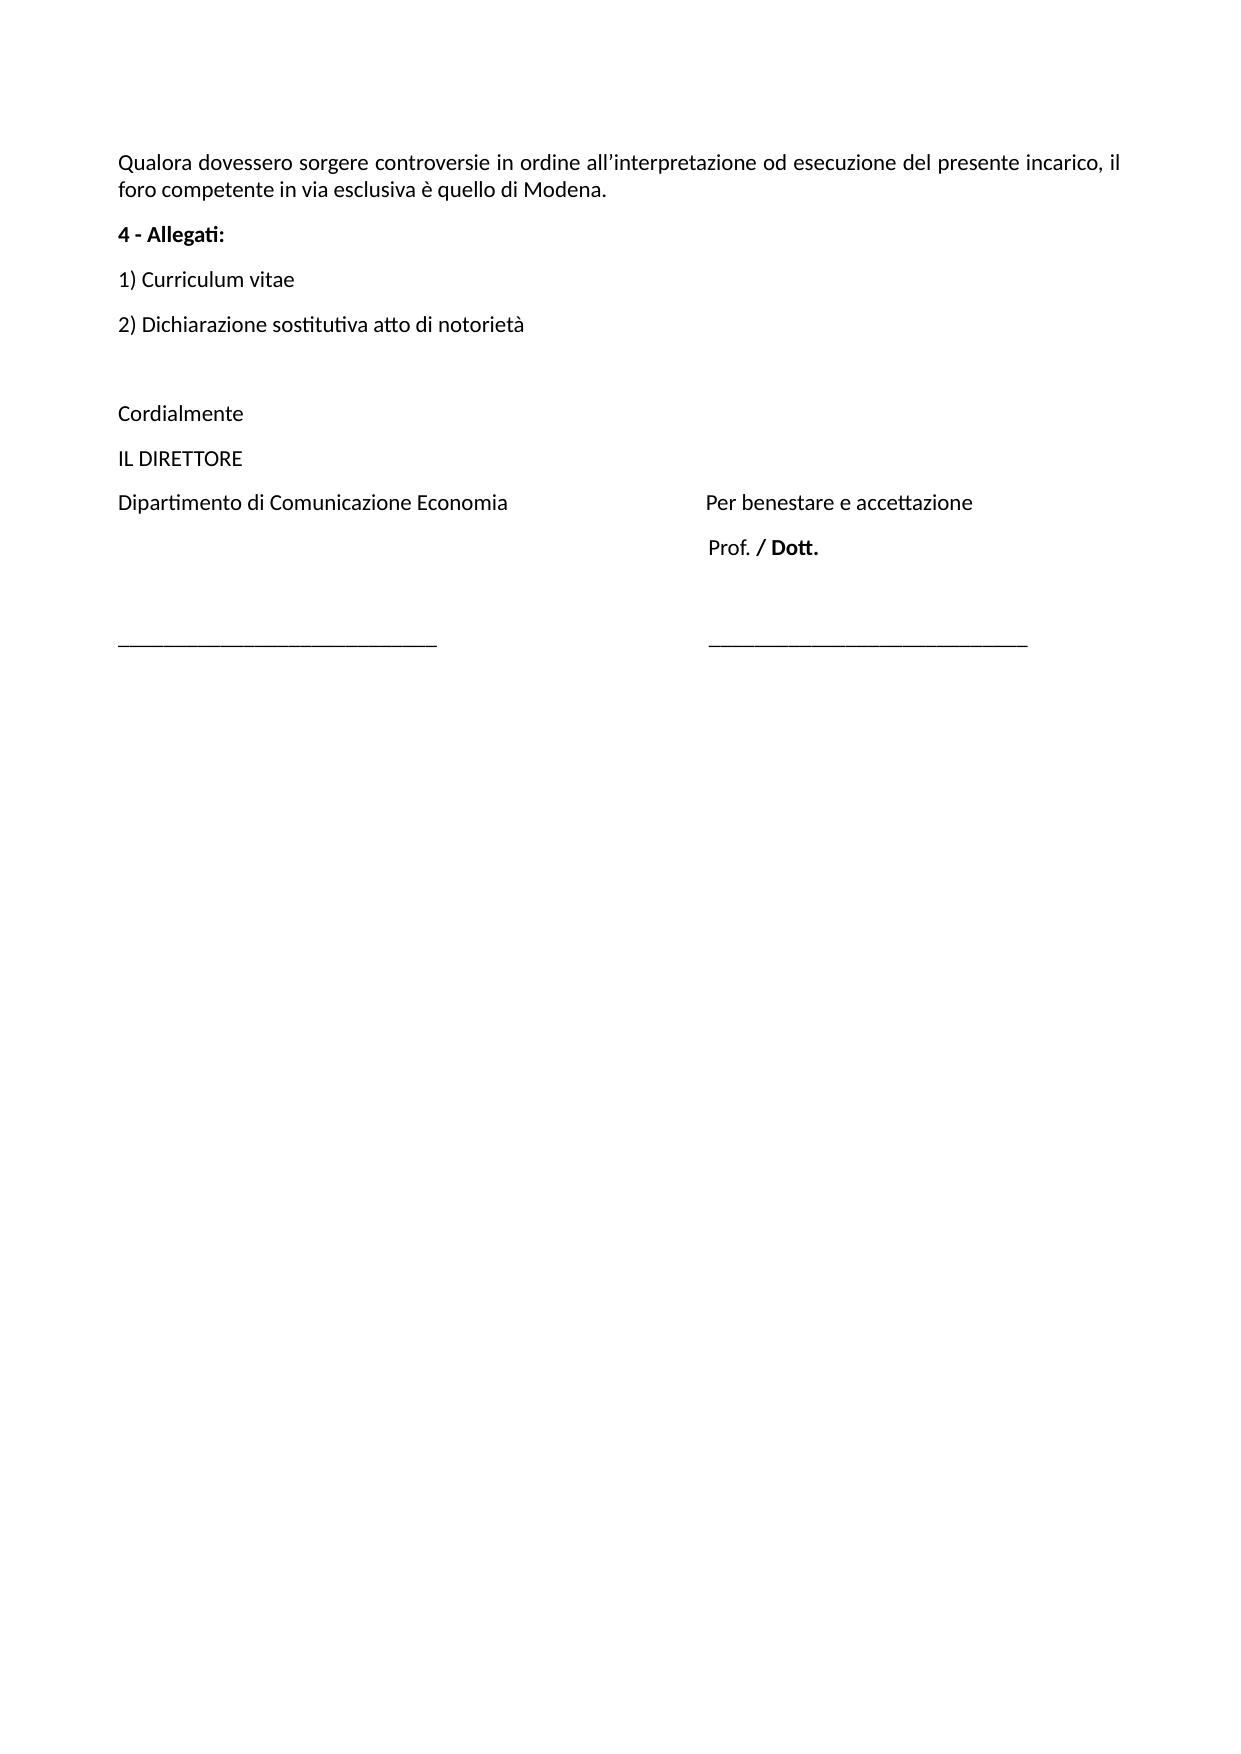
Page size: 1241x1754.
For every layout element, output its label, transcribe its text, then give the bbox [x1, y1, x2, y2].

text Cordialmente [118, 399, 1122, 427]
text IL DIRETTORE [118, 444, 1122, 472]
text Prof. / Dott. [118, 533, 1122, 561]
text ____________________________ ____________________________ [118, 622, 1122, 651]
text Qualora dovessero sorgere controversie in ordine all’interpretazione od esecuzione del presente incarico, il foro competente in via esclusiva è quello di Modena. [118, 148, 1122, 204]
text 2) Dichiarazione sostitutiva atto di notorietà [118, 310, 1122, 338]
text 1) Curriculum vitae [118, 265, 1122, 293]
text 4 - Allegati: [118, 220, 1122, 248]
text Dipartimento di Comunicazione Economia Per benestare e accettazione [118, 488, 1122, 516]
